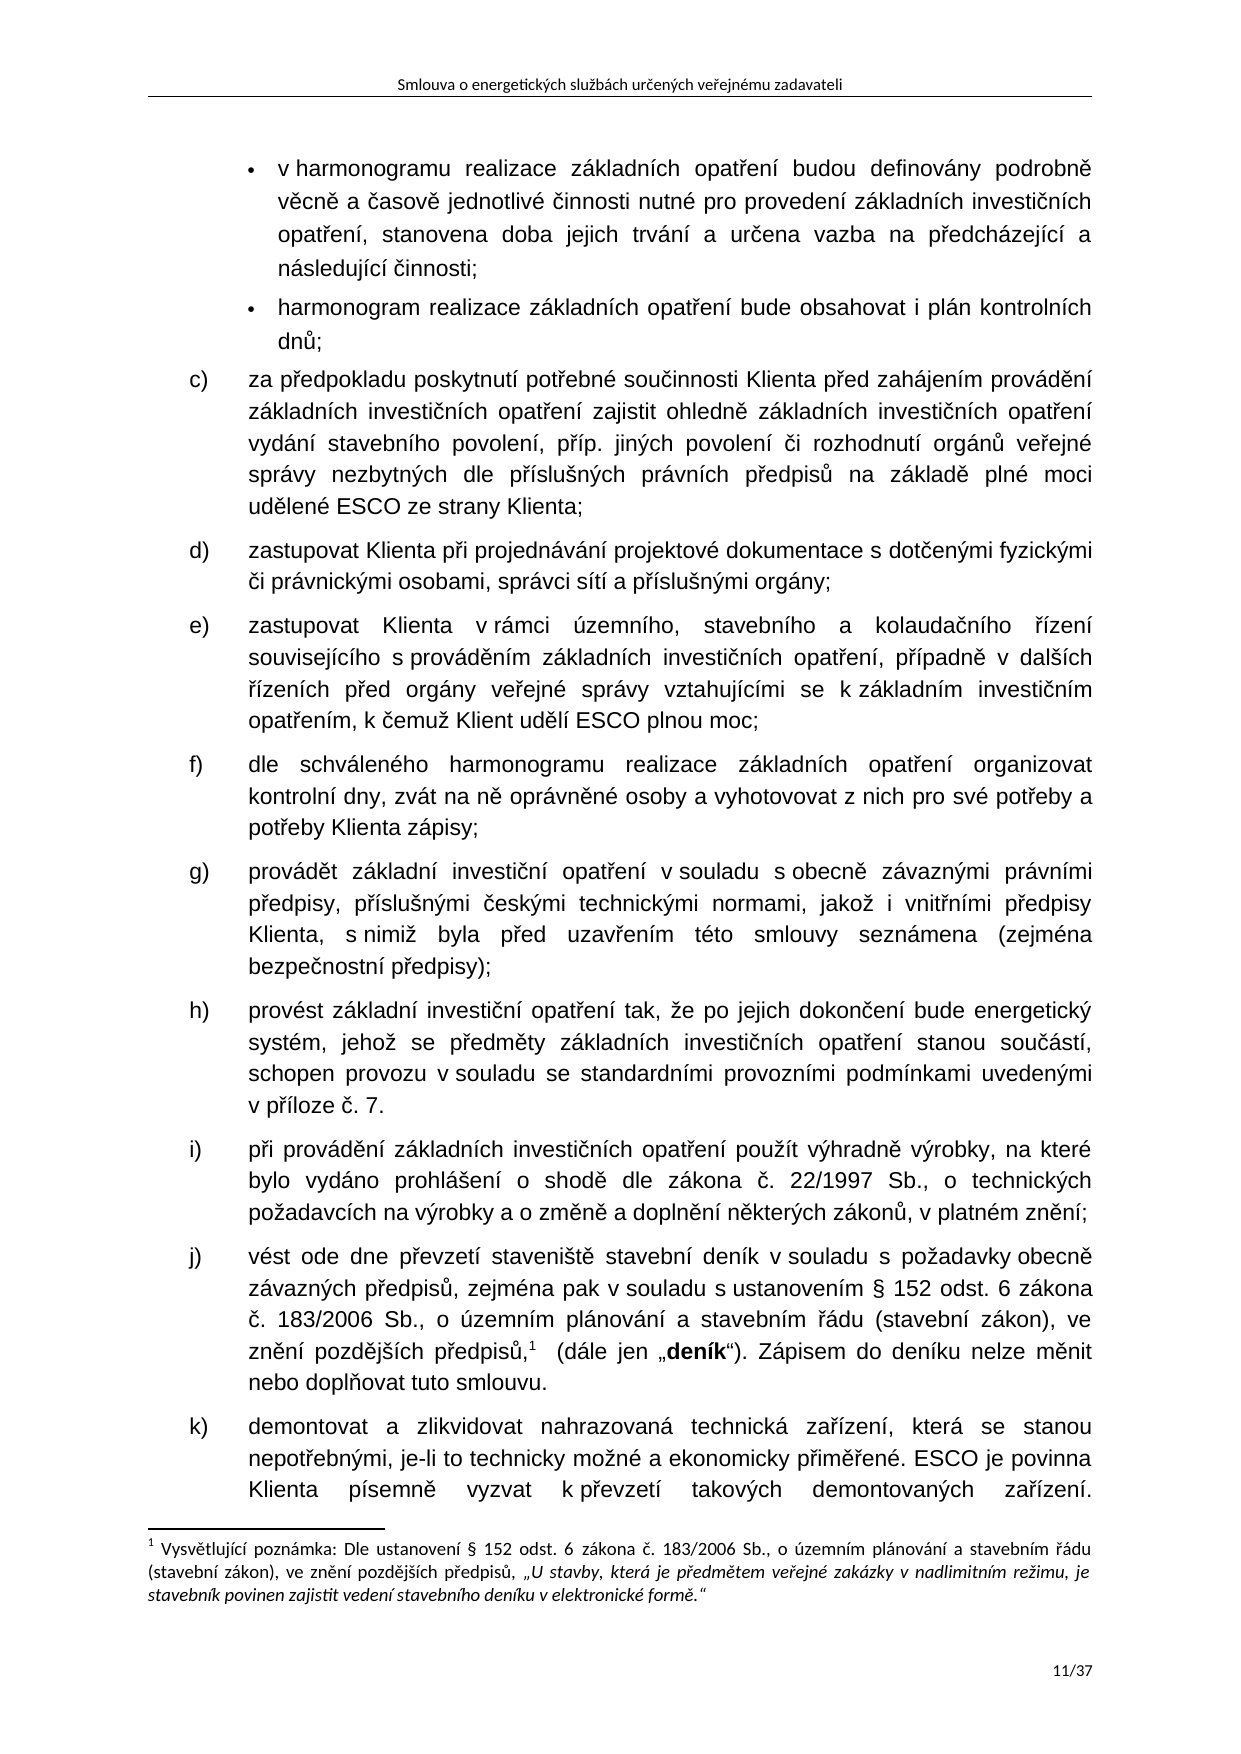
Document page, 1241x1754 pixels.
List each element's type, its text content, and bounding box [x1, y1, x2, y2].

text harmonogram realizace základních opatření bude obsahovat i plán kontrolních dnů; [248, 287, 1092, 354]
subtitle za předpokladu poskytnutí potřebné součinnosti Klienta před zahájením provádění základních investičních opatření zajistit ohledně základních investičních opatření vydání stavebního povolení, příp. jiných povolení či rozhodnutí orgánů veřejné správy nezbytných dle příslušných právních předpisů na základě plné moci udělené ESCO ze strany Klienta; [189, 366, 1092, 519]
subtitle dle schváleného harmonogramu realizace základních opatření organizovat kontrolní dny, zvát na ně oprávněné osoby a vyhotovovat z nich pro své potřeby a potřeby Klienta zápisy; [189, 751, 1092, 841]
subtitle zastupovat Klienta při projednávání projektové dokumentace s dotčenými fyzickými či právnickými osobami, správci sítí a příslušnými orgány; [189, 537, 1092, 595]
subtitle provádět základní investiční opatření v souladu s obecně závaznými právními předpisy, příslušnými českými technickými normami, jakož i vnitřními předpisy Klienta, s nimiž byla před uzavřením této smlouvy seznámena (zejména bezpečnostní předpisy); [189, 858, 1092, 979]
subtitle vést ode dne převzetí staveniště stavební deník v souladu s požadavky obecně závazných předpisů, zejména pak v souladu s ustanovením § 152 odst. 6 zákona č. 183/2006 Sb., o územním plánování a stavebním řádu (stavební zákon), ve znění pozdějších předpisů, (dále jen „deník“). Zápisem do deníku nelze měnit nebo doplňovat tuto smlouvu. [189, 1243, 1092, 1396]
subtitle při provádění základních investičních opatření použít výhradně výrobky, na které bylo vydáno prohlášení o shodě dle zákona č. 22/1997 Sb., o technických požadavcích na výrobky a o změně a doplnění některých zákonů, v platném znění; [189, 1136, 1092, 1225]
subtitle zastupovat Klienta v rámci územního, stavebního a kolaudačního řízení souvisejícího s prováděním základních investičních opatření, případně v dalších řízeních před orgány veřejné správy vztahujícími se k základním investičním opatřením, k čemuž Klient udělí ESCO plnou moc; [189, 612, 1092, 733]
subtitle provést základní investiční opatření tak, že po jejich dokončení bude energetický systém, jehož se předměty základních investičních opatření stanou součástí, schopen provozu v souladu se standardními provozními podmínkami uvedenými v příloze č. 7. [189, 997, 1092, 1118]
text v harmonogramu realizace základních opatření budou definovány podrobně věcně a časově jednotlivé činnosti nutné pro provedení základních investičních opatření, stanovena doba jejich trvání a určena vazba na předcházející a následující činnosti; [248, 148, 1092, 281]
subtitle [189, 1413, 1092, 1503]
